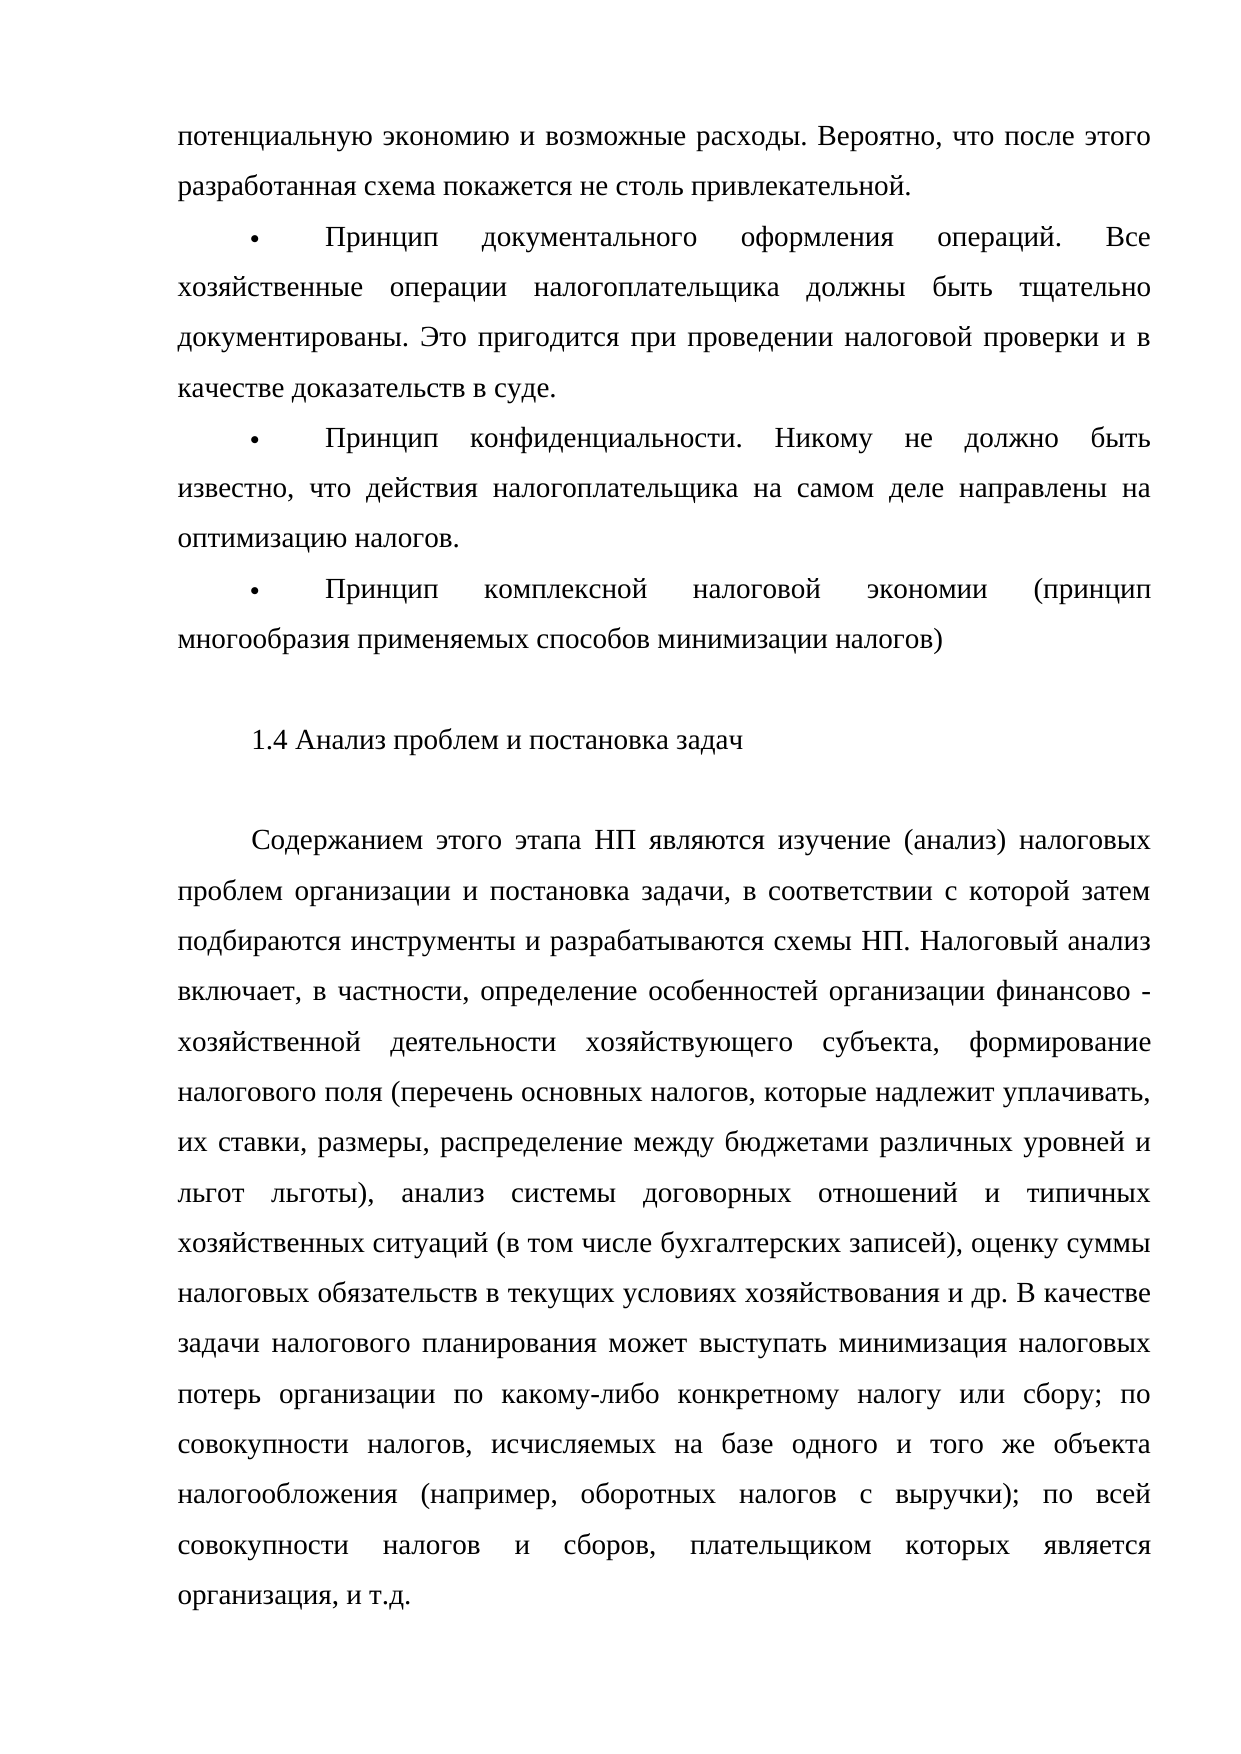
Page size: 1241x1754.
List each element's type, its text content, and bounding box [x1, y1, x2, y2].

list Принцип комплексной налоговой экономии (принцип многообразия применяемых способов минимизации налогов) [177, 571, 1152, 655]
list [177, 118, 1152, 202]
list Принцип конфиденциальности. Никому не должно быть известно, что действия налогоплательщика на самом деле направлены на оптимизацию налогов. [177, 420, 1152, 554]
text Содержанием этого этапа НП являются изучение (анализ) налоговых проблем организации и постановка задачи, в соответствии с которой затем подбираются инструменты и разрабатываются схемы НП. Налоговый анализ включает, в частности, определение особенностей организации финансово - хозяйственной деятельности хозяйствующего субъекта, формирование налогового поля (перечень основных налогов, которые надлежит уплачивать, их ставки, размеры, распределение между бюджетами различных уровней и льгот льготы), анализ системы договорных отношений и типичных хозяйственных ситуаций (в том числе бухгалтерских записей), оценку суммы налоговых обязательств в текущих условиях хозяйствования и др. В качестве задачи налогового планирования может выступать минимизация налоговых потерь организации по какому-либо конкретному налогу или сбору; по совокупности налогов, исчисляемых на базе одного и того же объекта налогообложения (например, оборотных налогов с выручки); по всей совокупности налогов и сборов, плательщиком которых является организация, и т.д. [177, 822, 1152, 1611]
list Принцип документального оформления операций. Все хозяйственные операции налогоплательщика должны быть тщательно документированы. Это пригодится при проведении налоговой проверки и в качестве доказательств в суде. [177, 219, 1152, 403]
text 1.4 Анализ проблем и постановка задач [177, 722, 1152, 755]
